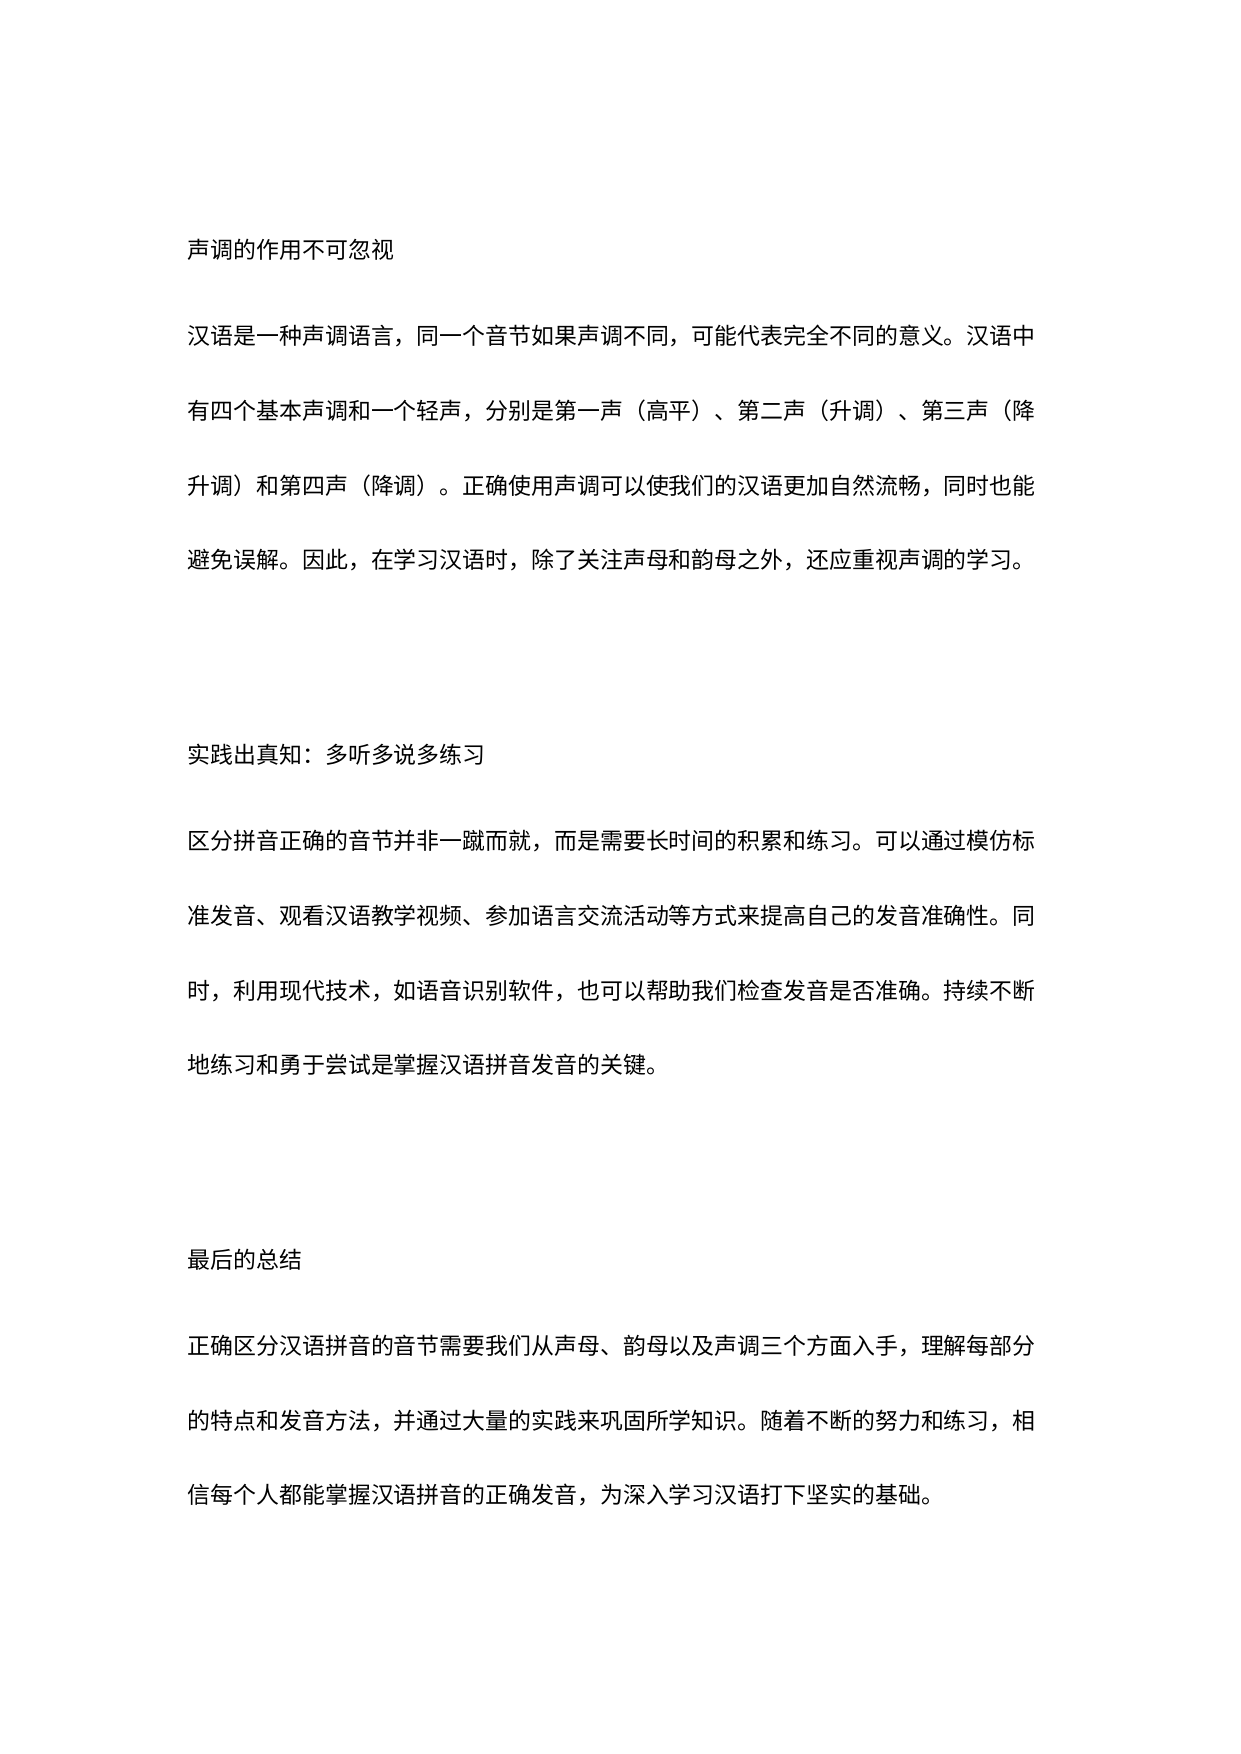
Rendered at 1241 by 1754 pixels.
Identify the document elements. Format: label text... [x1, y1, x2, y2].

text 声调的作用不可忽视 [187, 216, 1053, 281]
text 实践出真知：多听多说多练习 [187, 721, 1053, 786]
text 区分拼音正确的音节并非一蹴而就，而是需要长时间的积累和练习。可以通过模仿标准发音、观看汉语教学视频、参加语言交流活动等方式来提高自己的发音准确性。同时，利用现代技术，如语音识别软件，也可以帮助我们检查发音是否准确。持续不断地练习和勇于尝试是掌握汉语拼音发音的关键。 [187, 807, 1053, 1096]
text 正确区分汉语拼音的音节需要我们从声母、韵母以及声调三个方面入手，理解每部分的特点和发音方法，并通过大量的实践来巩固所学知识。随着不断的努力和练习，相信每个人都能掌握汉语拼音的正确发音，为深入学习汉语打下坚实的基础。 [187, 1312, 1053, 1527]
text 汉语是一种声调语言，同一个音节如果声调不同，可能代表完全不同的意义。汉语中有四个基本声调和一个轻声，分别是第一声（高平）、第二声（升调）、第三声（降升调）和第四声（降调）。正确使用声调可以使我们的汉语更加自然流畅，同时也能避免误解。因此，在学习汉语时，除了关注声母和韵母之外，还应重视声调的学习。 [187, 302, 1053, 591]
text 最后的总结 [187, 1226, 1053, 1291]
